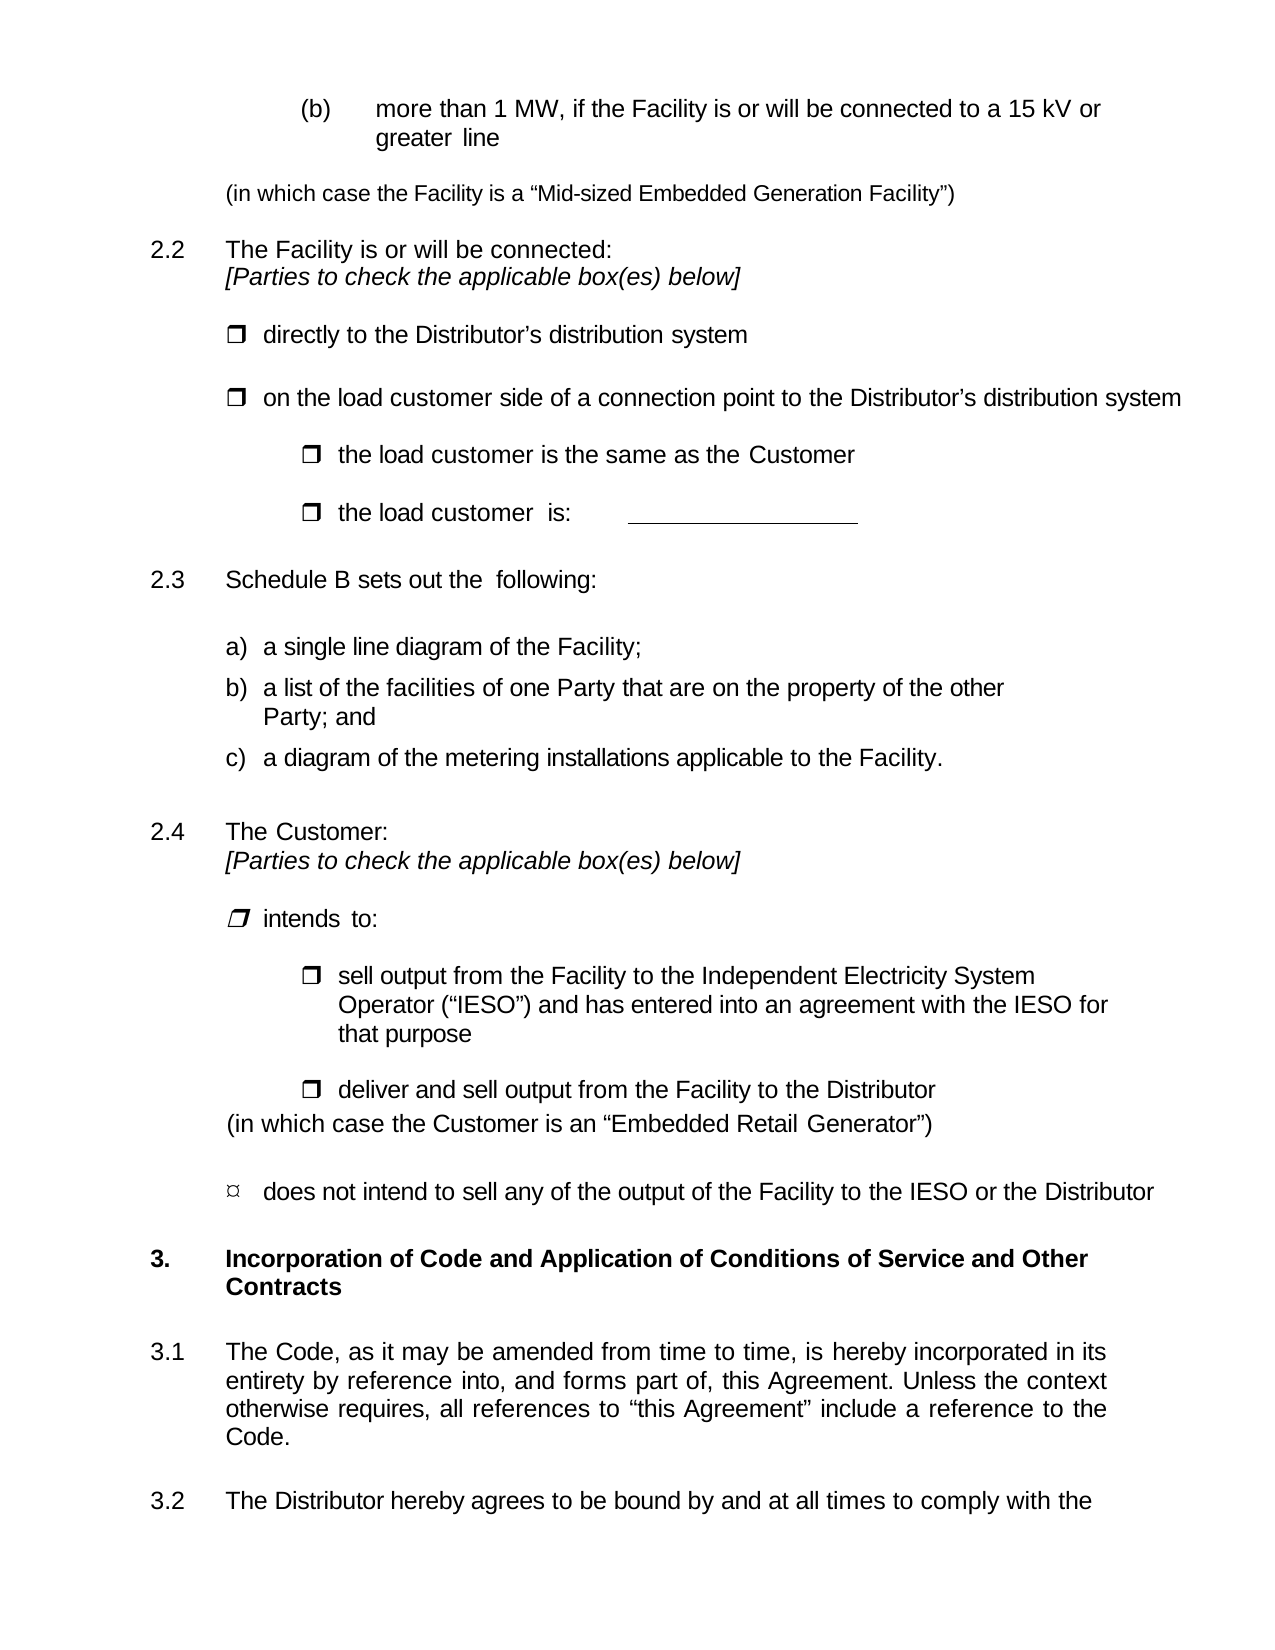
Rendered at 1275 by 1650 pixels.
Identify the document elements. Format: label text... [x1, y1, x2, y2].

list deliver and sell output from the Facility to the Distributor [300, 1075, 1183, 1104]
list a single line diagram of the Facility; [225, 632, 1183, 661]
subtitle Incorporation of Code and Application of Conditions of Service and Other Contracts [150, 1243, 1183, 1301]
list does not intend to sell any of the output of the Facility to the IESO or the Distributor [225, 1176, 1183, 1205]
list sell output from the Facility to the Independent Electricity System Operator (“IESO”) and has entered into an agreement with the IESO for that purpose [300, 961, 1117, 1048]
list the load customer is: [300, 497, 1183, 526]
list a list of the facilities of one Party that are on the property of the other Party; and [225, 673, 1057, 731]
text (in which case the Customer is an “Embedded Retail Generator”) [226, 1108, 989, 1137]
list on the load customer side of a connection point to the Distributor’s distribution system [225, 383, 1183, 412]
list directly to the Distributor’s distribution system [225, 320, 1183, 349]
list [Parties to check the applicable box(es) below] [225, 846, 1183, 875]
list more than 1 MW, if the Facility is or will be connected to a 15 kV or greater line [300, 95, 1114, 152]
text [Parties to check the applicable box(es) below] [225, 263, 1183, 291]
list (in which case the Facility is a “Mid-sized Embedded Generation Facility”) [225, 179, 1183, 206]
list Schedule B sets out the following: [150, 565, 1183, 593]
list the load customer is the same as the Customer [300, 440, 1183, 469]
list The Customer: [150, 817, 1183, 846]
list intends to: [225, 903, 1183, 932]
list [150, 1486, 1110, 1514]
list The Facility is or will be connected: [150, 234, 1183, 263]
list The Code, as it may be amended from time to time, is hereby incorporated in its entirety by reference into, and forms part of, this Agreement. Unless the context otherwise requires, all references to “this Agreement” include a reference to the Code. [150, 1338, 1107, 1451]
list a diagram of the metering installations applicable to the Facility. [225, 743, 1183, 772]
